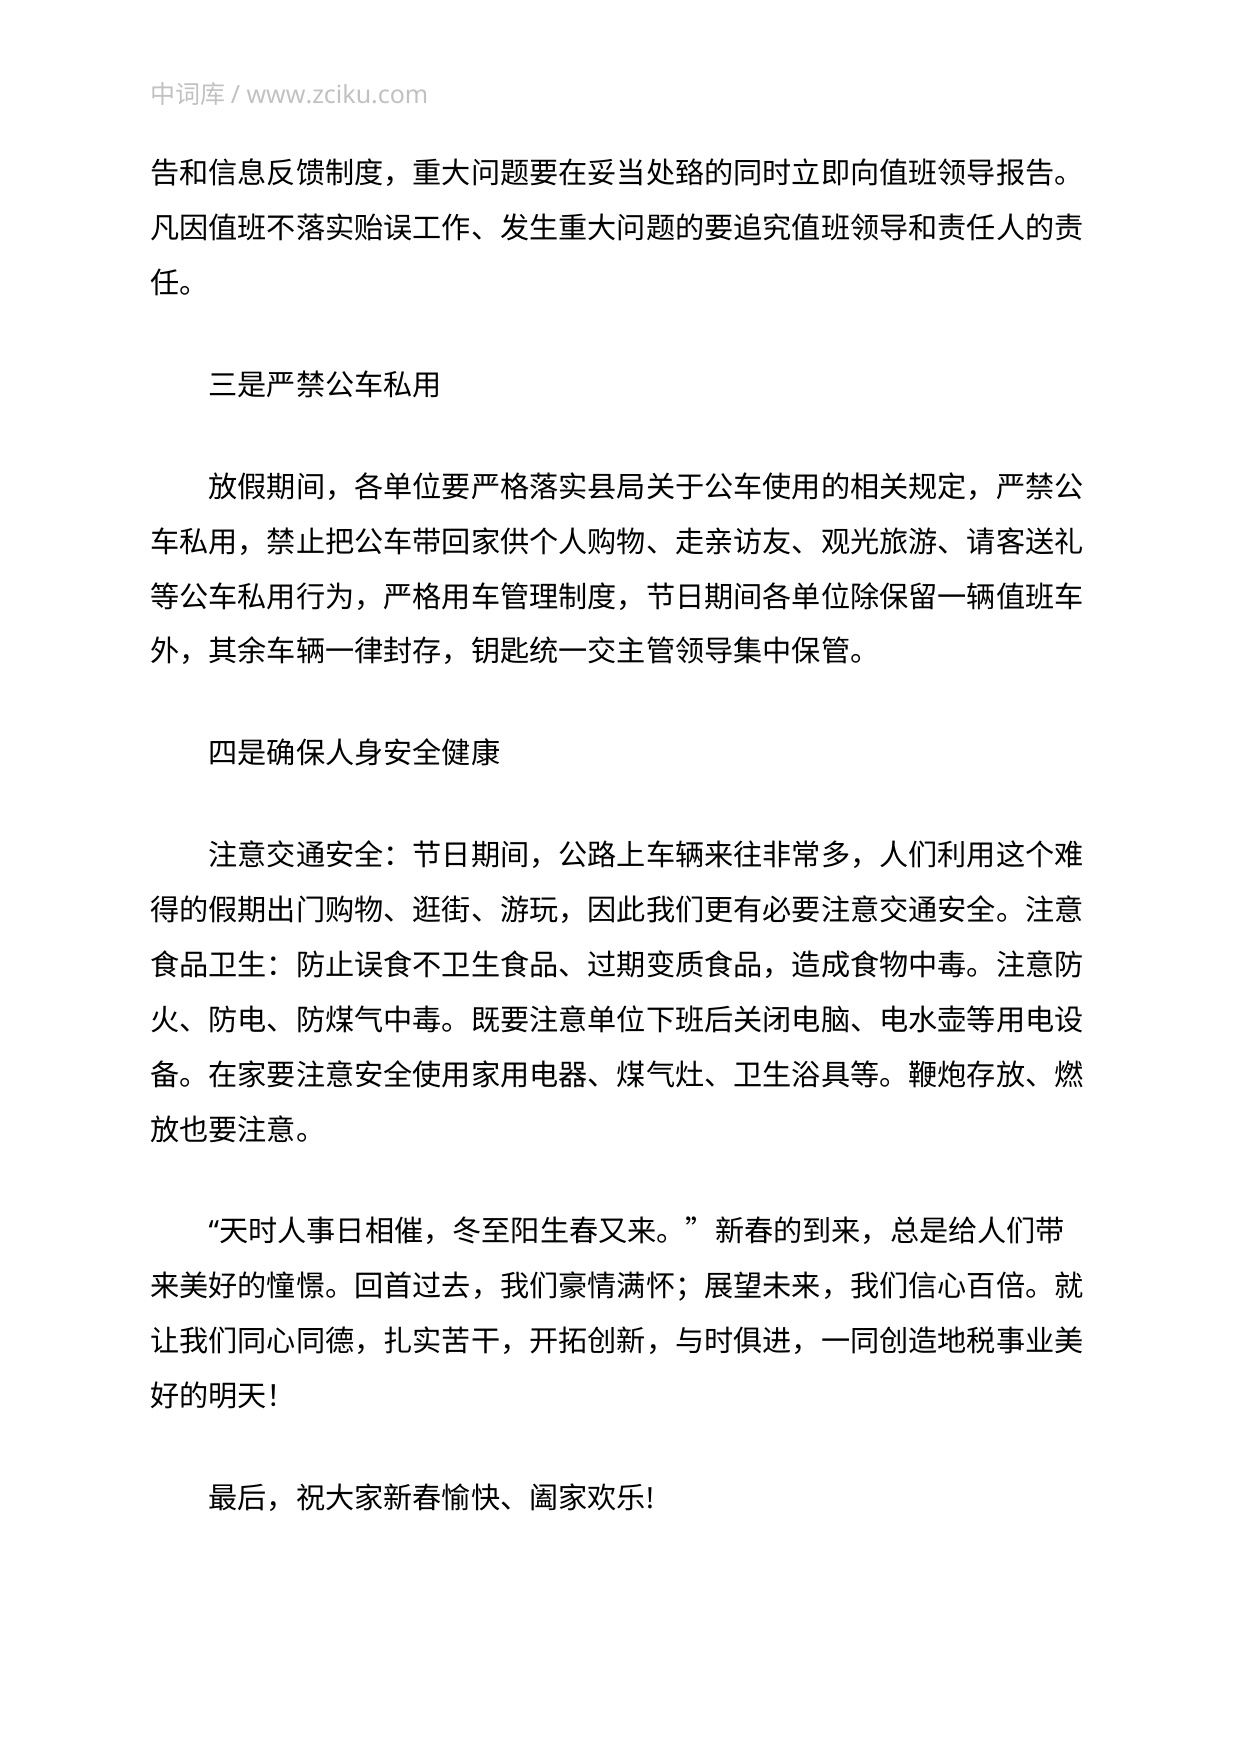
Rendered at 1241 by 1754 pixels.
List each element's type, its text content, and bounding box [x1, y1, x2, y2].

text 四是确保人身安全健康 [150, 730, 1090, 772]
text 注意交通安全：节日期间，公路上车辆来往非常多，人们利用这个难得的假期出门购物、逛街、游玩，因此我们更有必要注意交通安全。注意食品卫生：防止误食不卫生食品、过期变质食品，造成食物中毒。注意防火、防电、防煤气中毒。既要注意单位下班后关闭电脑、电水壶等用电设备。在家要注意安全使用家用电器、煤气灶、卫生浴具等。鞭炮存放、燃放也要注意。 [150, 832, 1090, 1148]
text 放假期间，各单位要严格落实县局关于公车使用的相关规定，严禁公车私用，禁止把公车带回家供个人购物、走亲访友、观光旅游、请客送礼等公车私用行为，严格用车管理制度，节日期间各单位除保留一辆值班车外，其余车辆一律封存，钥匙统一交主管领导集中保管。 [150, 463, 1090, 670]
text 三是严禁公车私用 [150, 362, 1090, 404]
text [150, 150, 1090, 302]
text 最后，祝大家新春愉快、阖家欢乐! [150, 1474, 1090, 1517]
text “天时人事日相催，冬至阳生春又来。”新春的到来，总是给人们带来美好的憧憬。回首过去，我们豪情满怀；展望未来，我们信心百倍。就让我们同心同德，扎实苦干，开拓创新，与时俱进，一同创造地税事业美好的明天！ [150, 1208, 1090, 1415]
